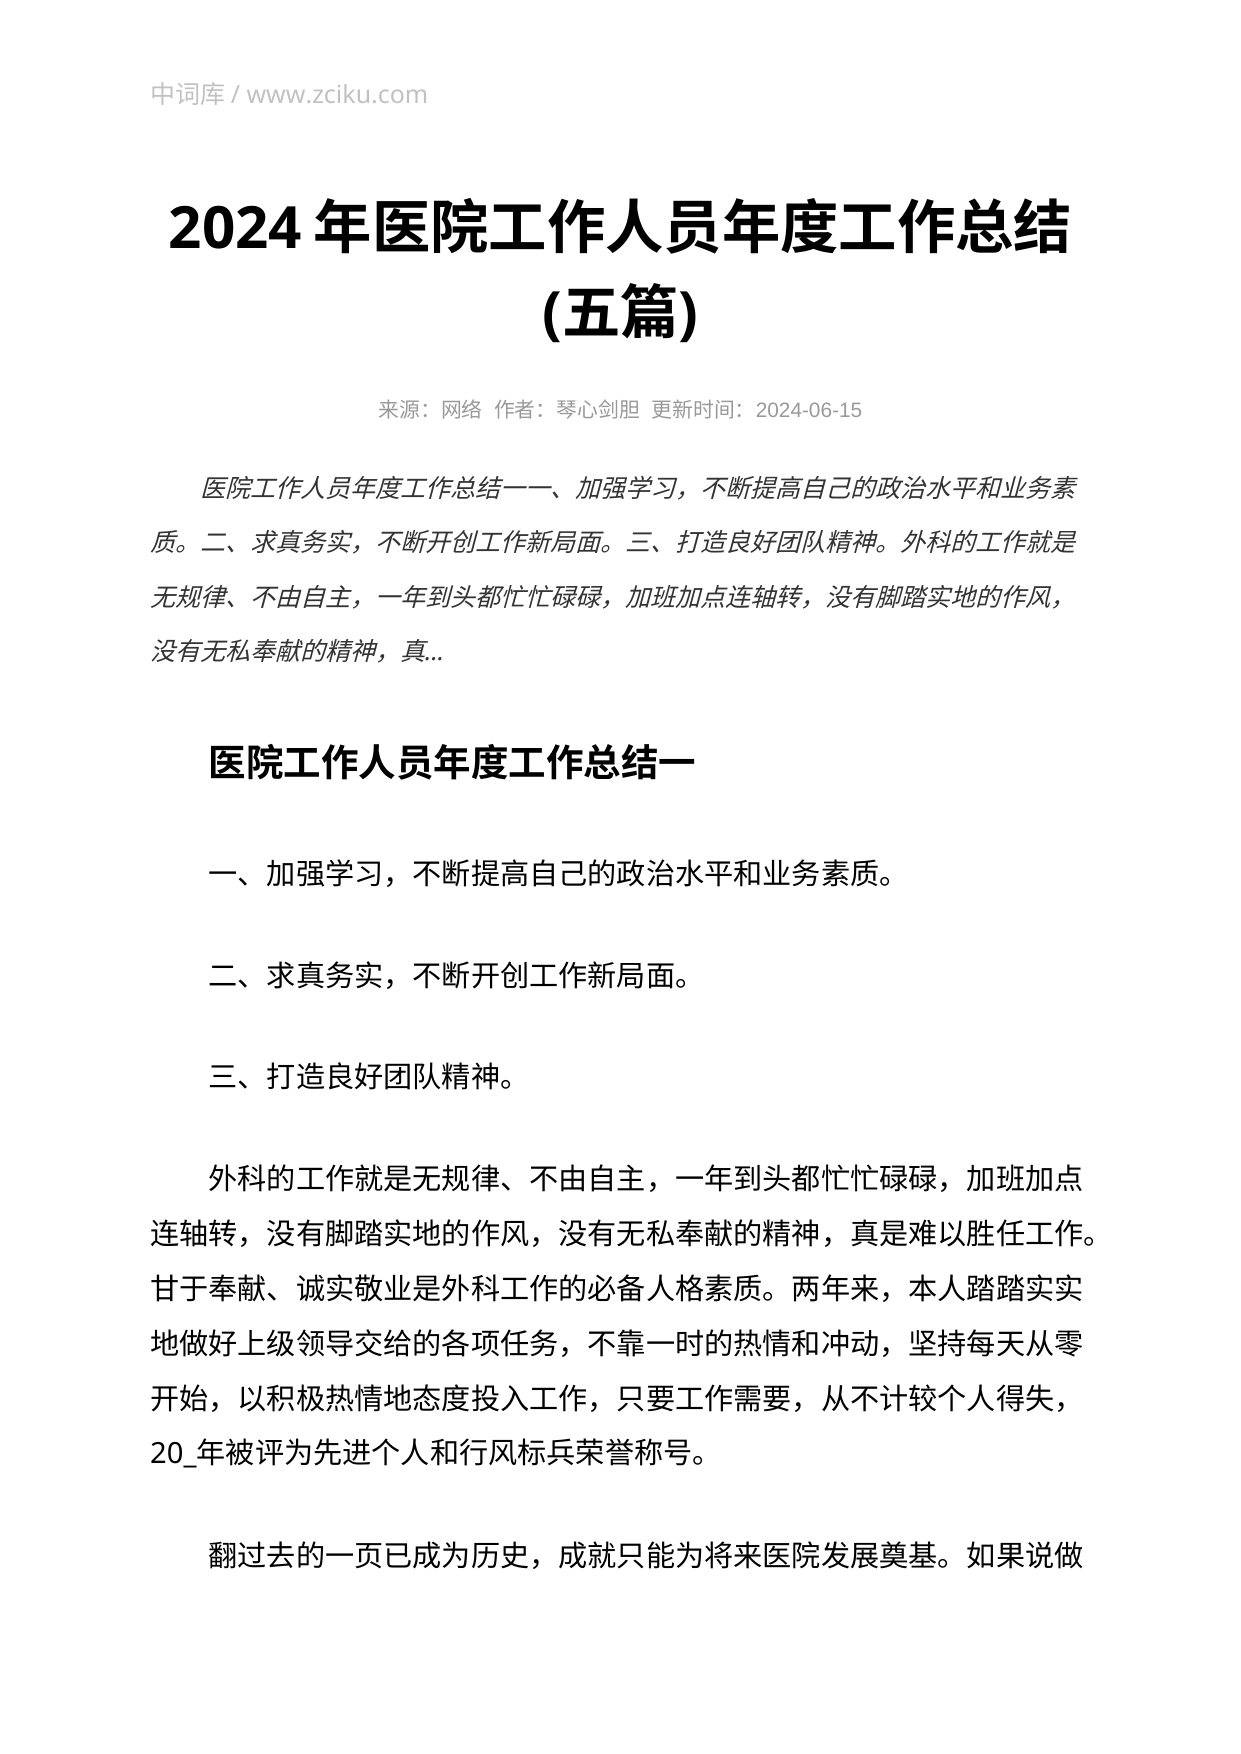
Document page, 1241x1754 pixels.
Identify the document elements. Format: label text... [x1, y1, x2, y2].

text 二、求真务实，不断开创工作新局面。 [150, 952, 1090, 994]
text 医院工作人员年度工作总结一一、加强学习，不断提高自己的政治水平和业务素质。二、求真务实，不断开创工作新局面。三、打造良好团队精神。外科的工作就是无规律、不由自主，一年到头都忙忙碌碌，加班加点连轴转，没有脚踏实地的作风，没有无私奉献的精神，真... [150, 468, 1090, 668]
text 来源：网络 作者：琴心剑胆 更新时间：2024-06-15 [150, 398, 1090, 422]
text 医院工作人员年度工作总结一 [150, 733, 1090, 787]
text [150, 1532, 1090, 1574]
text 外科的工作就是无规律、不由自主，一年到头都忙忙碌碌，加班加点连轴转，没有脚踏实地的作风，没有无私奉献的精神，真是难以胜任工作。甘于奉献、诚实敬业是外科工作的必备人格素质。两年来，本人踏踏实实地做好上级领导交给的各项任务，不靠一时的热情和冲动，坚持每天从零开始，以积极热情地态度投入工作，只要工作需要，从不计较个人得失，20_年被评为先进个人和行风标兵荣誉称号。 [150, 1156, 1090, 1472]
text 一、加强学习，不断提高自己的政治水平和业务素质。 [150, 850, 1090, 893]
subtitle 2024年医院工作人员年度工作总结(五篇) [150, 181, 1090, 351]
text 三、打造良好团队精神。 [150, 1054, 1090, 1096]
